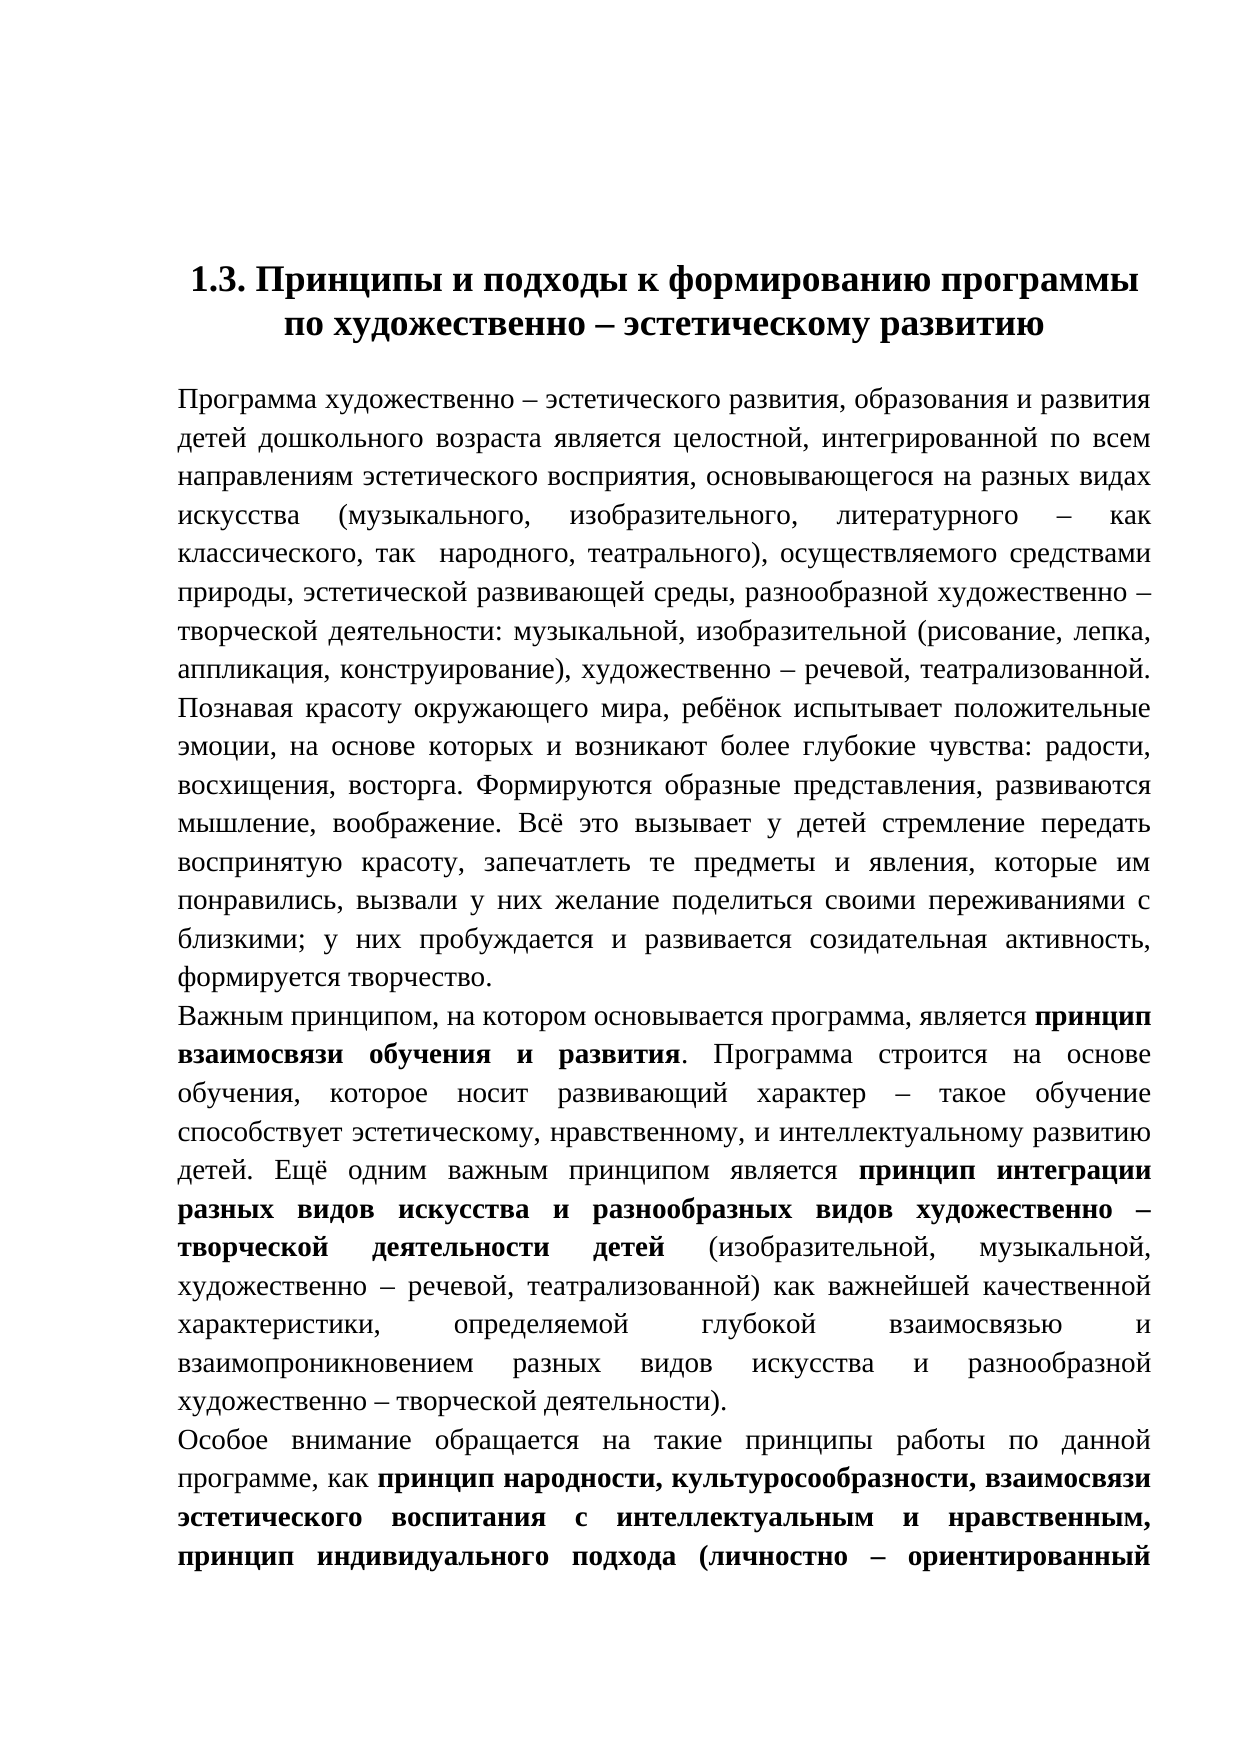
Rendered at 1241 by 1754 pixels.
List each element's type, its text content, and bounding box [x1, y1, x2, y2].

text 1.3. Принципы и подходы к формированию программы по художественно – эстетическому развитию [177, 257, 1152, 343]
text Важным принципом, на котором основывается программа, является принцип взаимосвязи обучения и развития. Программа строится на основе обучения, которое носит развивающий характер – такое обучение способствует эстетическому, нравственному, и интеллектуальному развитию детей. Ещё одним важным принципом является принцип интеграции разных видов искусства и разнообразных видов художественно – творческой деятельности детей (изобразительной, музыкальной, художественно – речевой, театрализованной) как важнейшей качественной характеристики, определяемой глубокой взаимосвязью и взаимопроникновением разных видов искусства и разнообразной художественно – творческой деятельности). [177, 998, 1152, 1417]
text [177, 1422, 1152, 1571]
text Программа художественно – эстетического развития, образования и развития детей дошкольного возраста является целостной, интегрированной по всем направлениям эстетического восприятия, основывающегося на разных видах искусства (музыкального, изобразительного, литературного – как классического, так народного, театрального), осуществляемого средствами природы, эстетической развивающей среды, разнообразной художественно – творческой деятельности: музыкальной, изобразительной (рисование, лепка, аппликация, конструирование), художественно – речевой, театрализованной. Познавая красоту окружающего мира, ребёнок испытывает положительные эмоции, на основе которых и возникают более глубокие чувства: радости, восхищения, восторга. Формируются образные представления, развиваются мышление, воображение. Всё это вызывает у детей стремление передать воспринятую красоту, запечатлеть те предметы и явления, которые им понравились, вызвали у них желание поделиться своими переживаниями с близкими; у них пробуждается и развивается созидательная активность, формируется творчество. [177, 381, 1152, 993]
